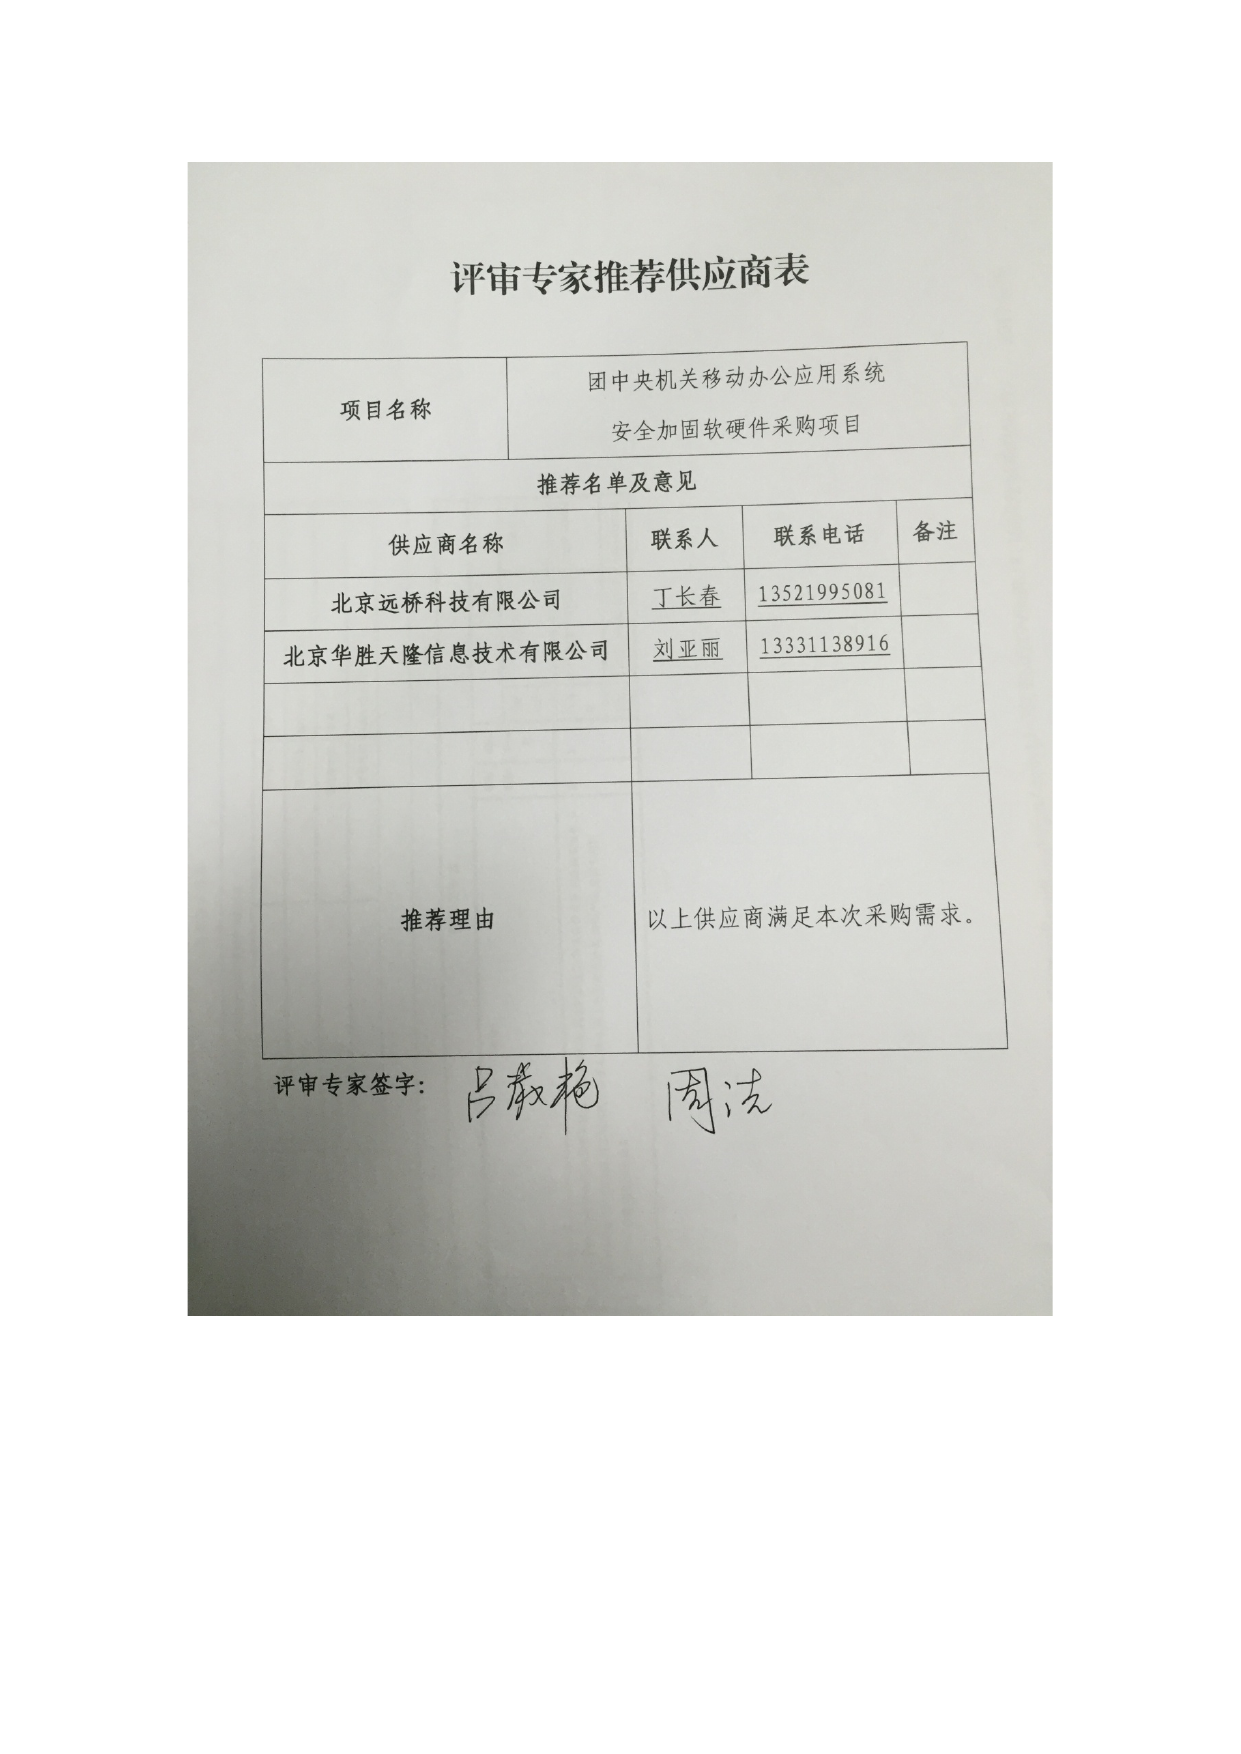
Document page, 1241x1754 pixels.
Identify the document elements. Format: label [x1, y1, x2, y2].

picture [187, 162, 1053, 1316]
